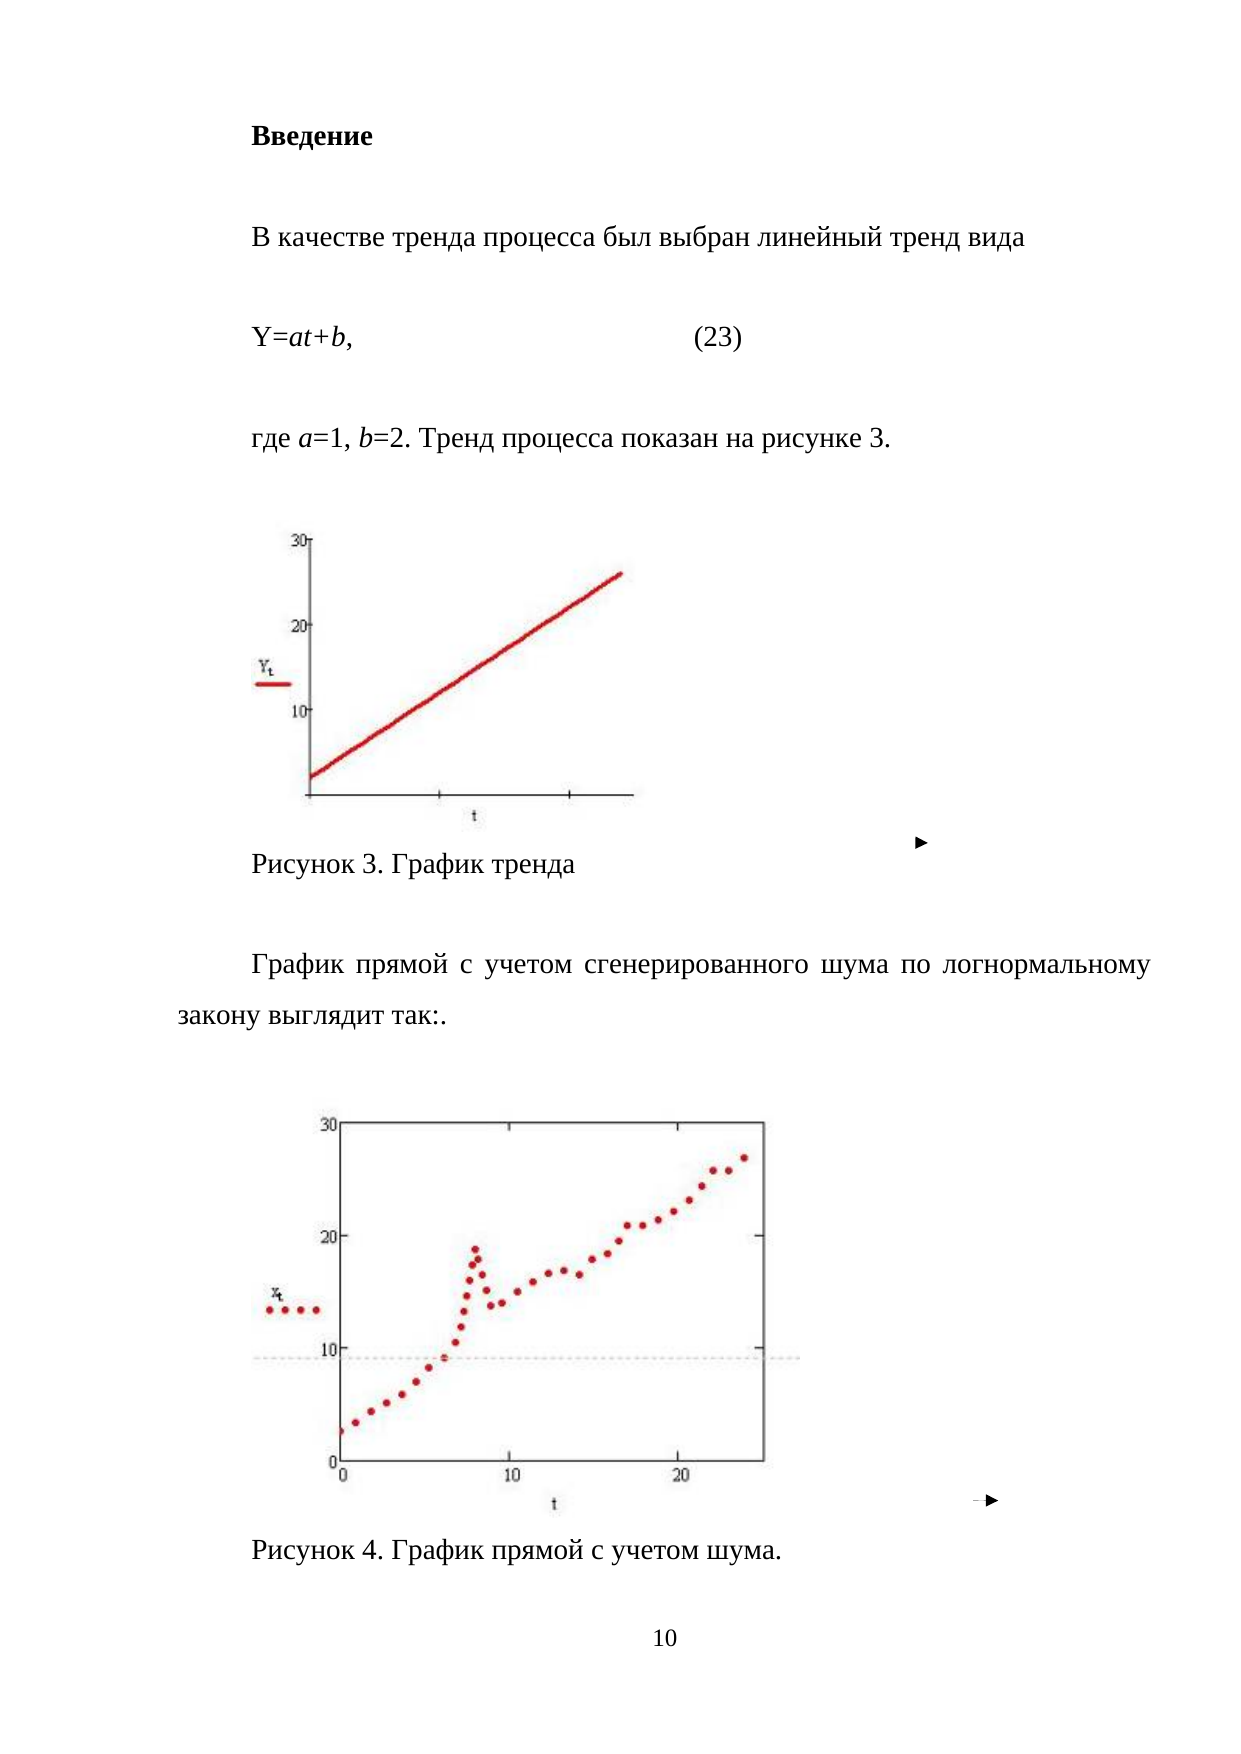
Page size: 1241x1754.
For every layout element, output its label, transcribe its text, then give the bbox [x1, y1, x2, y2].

subtitle Введение [177, 118, 1152, 152]
picture [251, 520, 662, 832]
picture [251, 1097, 800, 1518]
text Рисунок 4. График прямой с учетом шума. [177, 1532, 1152, 1566]
text Y=at+b, (23) [177, 319, 1152, 353]
text График прямой с учетом сгенерированного шума по логнормальному закону выглядит так:. [177, 947, 1152, 1031]
text В качестве тренда процесса был выбран линейный тренд вида [177, 219, 1152, 252]
text где а=1, b=2. Тренд процесса показан на рисунке 3. [177, 420, 1152, 453]
text Рисунок 3. График тренда [177, 846, 1152, 879]
